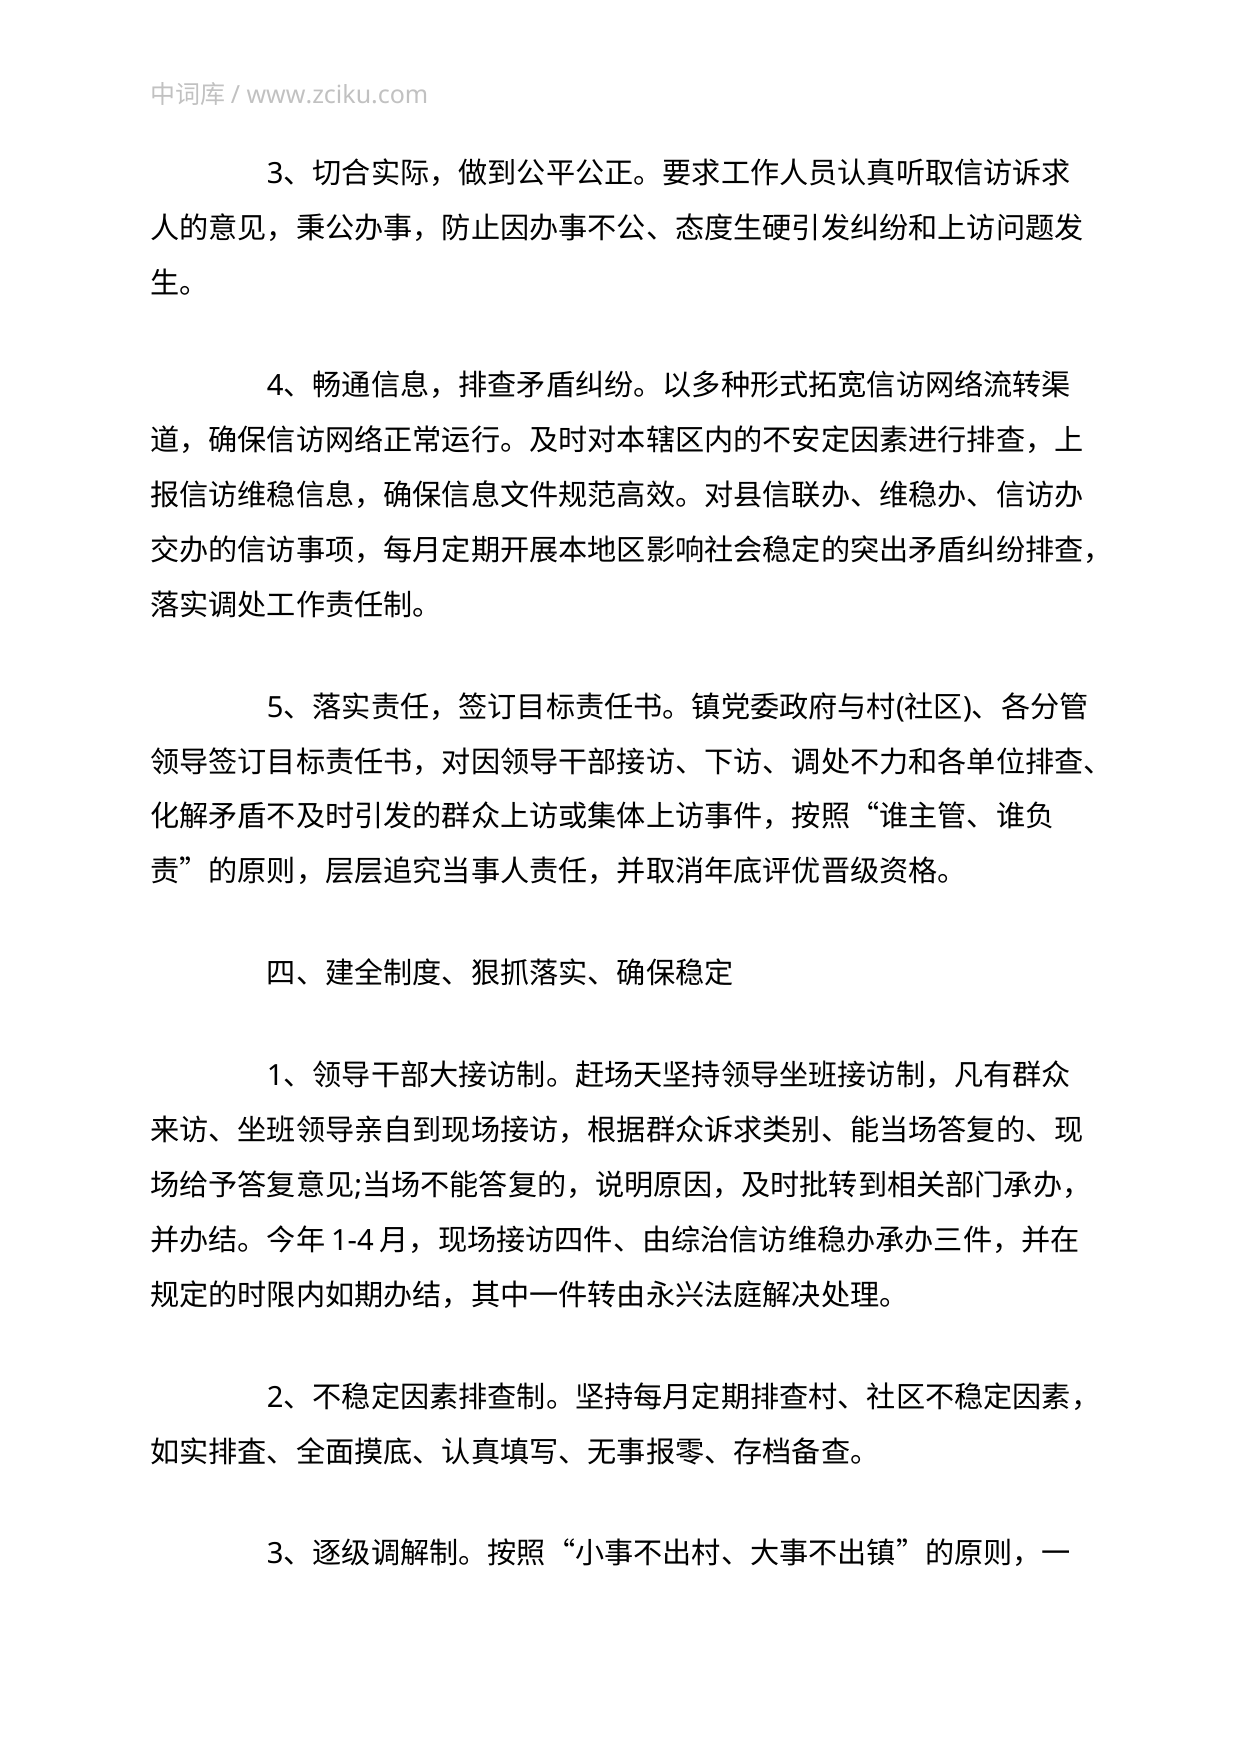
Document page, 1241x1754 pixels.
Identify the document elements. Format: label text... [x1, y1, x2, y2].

text 4、畅通信息，排查矛盾纠纷。以多种形式拓宽信访网络流转渠道，确保信访网络正常运行。及时对本辖区内的不安定因素进行排查，上报信访维稳信息，确保信息文件规范高效。对县信联办、维稳办、信访办交办的信访事项，每月定期开展本地区影响社会稳定的突出矛盾纠纷排查，落实调处工作责任制。 [150, 362, 1090, 624]
text 3、切合实际，做到公平公正。要求工作人员认真听取信访诉求人的意见，秉公办事，防止因办事不公、态度生硬引发纠纷和上访问题发生。 [150, 150, 1090, 302]
text 1、领导干部大接访制。赶场天坚持领导坐班接访制，凡有群众来访、坐班领导亲自到现场接访，根据群众诉求类别、能当场答复的、现场给予答复意见;当场不能答复的，说明原因，及时批转到相关部门承办，并办结。今年1-4月，现场接访四件、由综治信访维稳办承办三件，并在规定的时限内如期办结，其中一件转由永兴法庭解决处理。 [150, 1051, 1090, 1314]
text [150, 1530, 1090, 1572]
text 2、不稳定因素排查制。坚持每月定期排查村、社区不稳定因素，如实排査、全面摸底、认真填写、无事报零、存档备查。 [150, 1373, 1090, 1470]
text 四、建全制度、狠抓落实、确保稳定 [150, 950, 1090, 992]
text 5、落实责任，签订目标责任书。镇党委政府与村(社区)、各分管领导签订目标责任书，对因领导干部接访、下访、调处不力和各单位排查、化解矛盾不及时引发的群众上访或集体上访事件，按照“谁主管、谁负责”的原则，层层追究当事人责任，并取消年底评优晋级资格。 [150, 683, 1090, 890]
